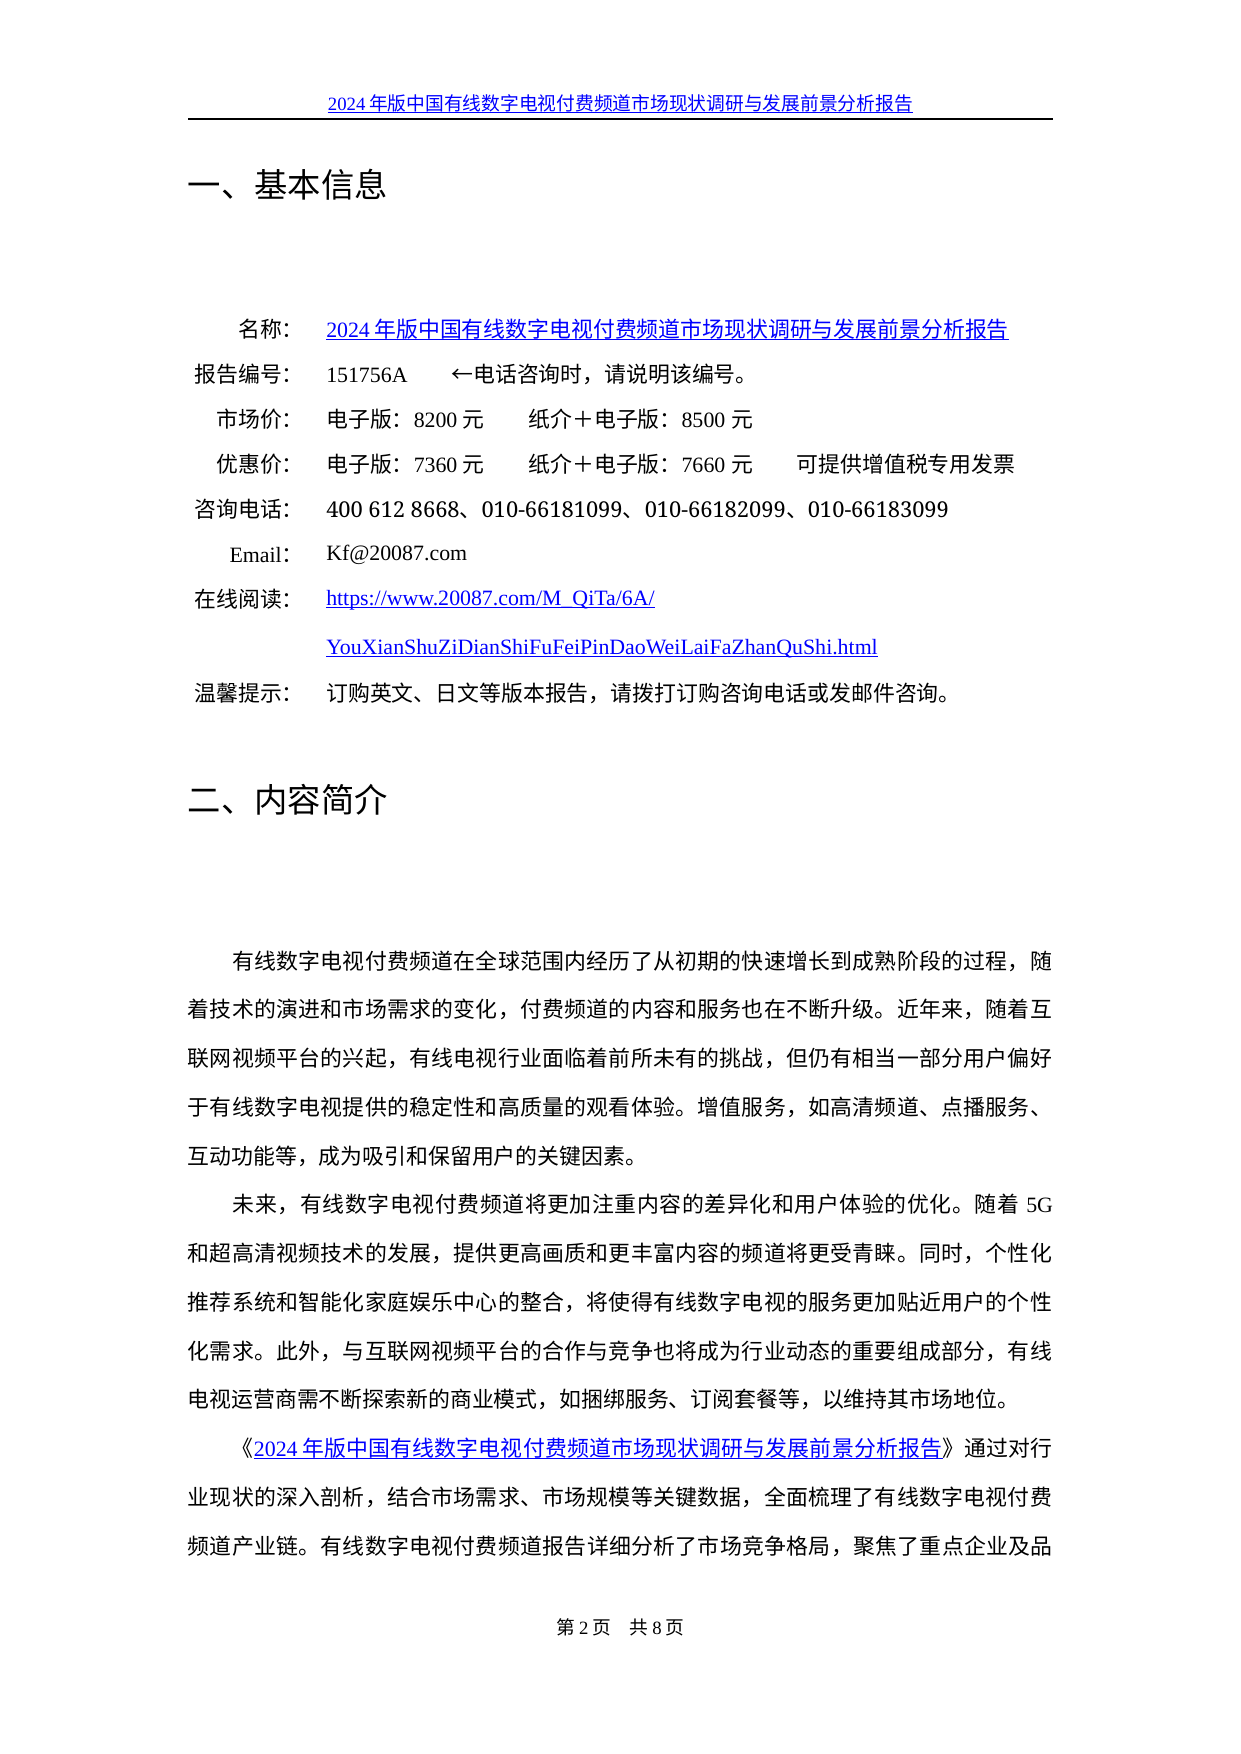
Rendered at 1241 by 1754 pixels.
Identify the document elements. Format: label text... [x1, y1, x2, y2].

table_cell 在线阅读： [167, 582, 315, 675]
title 一、基本信息 [187, 150, 1053, 215]
table_cell 优惠价： [167, 447, 315, 492]
table_cell [315, 582, 1073, 675]
table_cell 咨询电话： [167, 492, 315, 537]
table_cell 报告编号： [167, 357, 315, 402]
title 二、内容简介 [187, 766, 1053, 831]
table_cell 电子版：7360 元 纸介＋电子版：7660 元 可提供增值税专用发票 [315, 447, 1073, 492]
table_cell 电子版：8200 元 纸介＋电子版：8500 元 [315, 402, 1073, 447]
table_header 2024年版中国有线数字电视付费频道市场现状调研与发展前景分析报告 [315, 312, 1073, 357]
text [187, 943, 1053, 1561]
table_cell 151756A ←电话咨询时，请说明该编号。 [315, 357, 1073, 402]
table_cell 订购英文、日文等版本报告，请拨打订购咨询电话或发邮件咨询。 [315, 675, 1073, 720]
table_cell 400 612 8668、010-66181099、010-66182099、010-66183099 [315, 492, 1073, 537]
table_cell Kf@20087.com [315, 537, 1073, 582]
table_cell 市场价： [167, 402, 315, 447]
table_cell 温馨提示： [167, 675, 315, 720]
table_header 名称： [167, 312, 315, 357]
table_cell Email： [167, 537, 315, 582]
